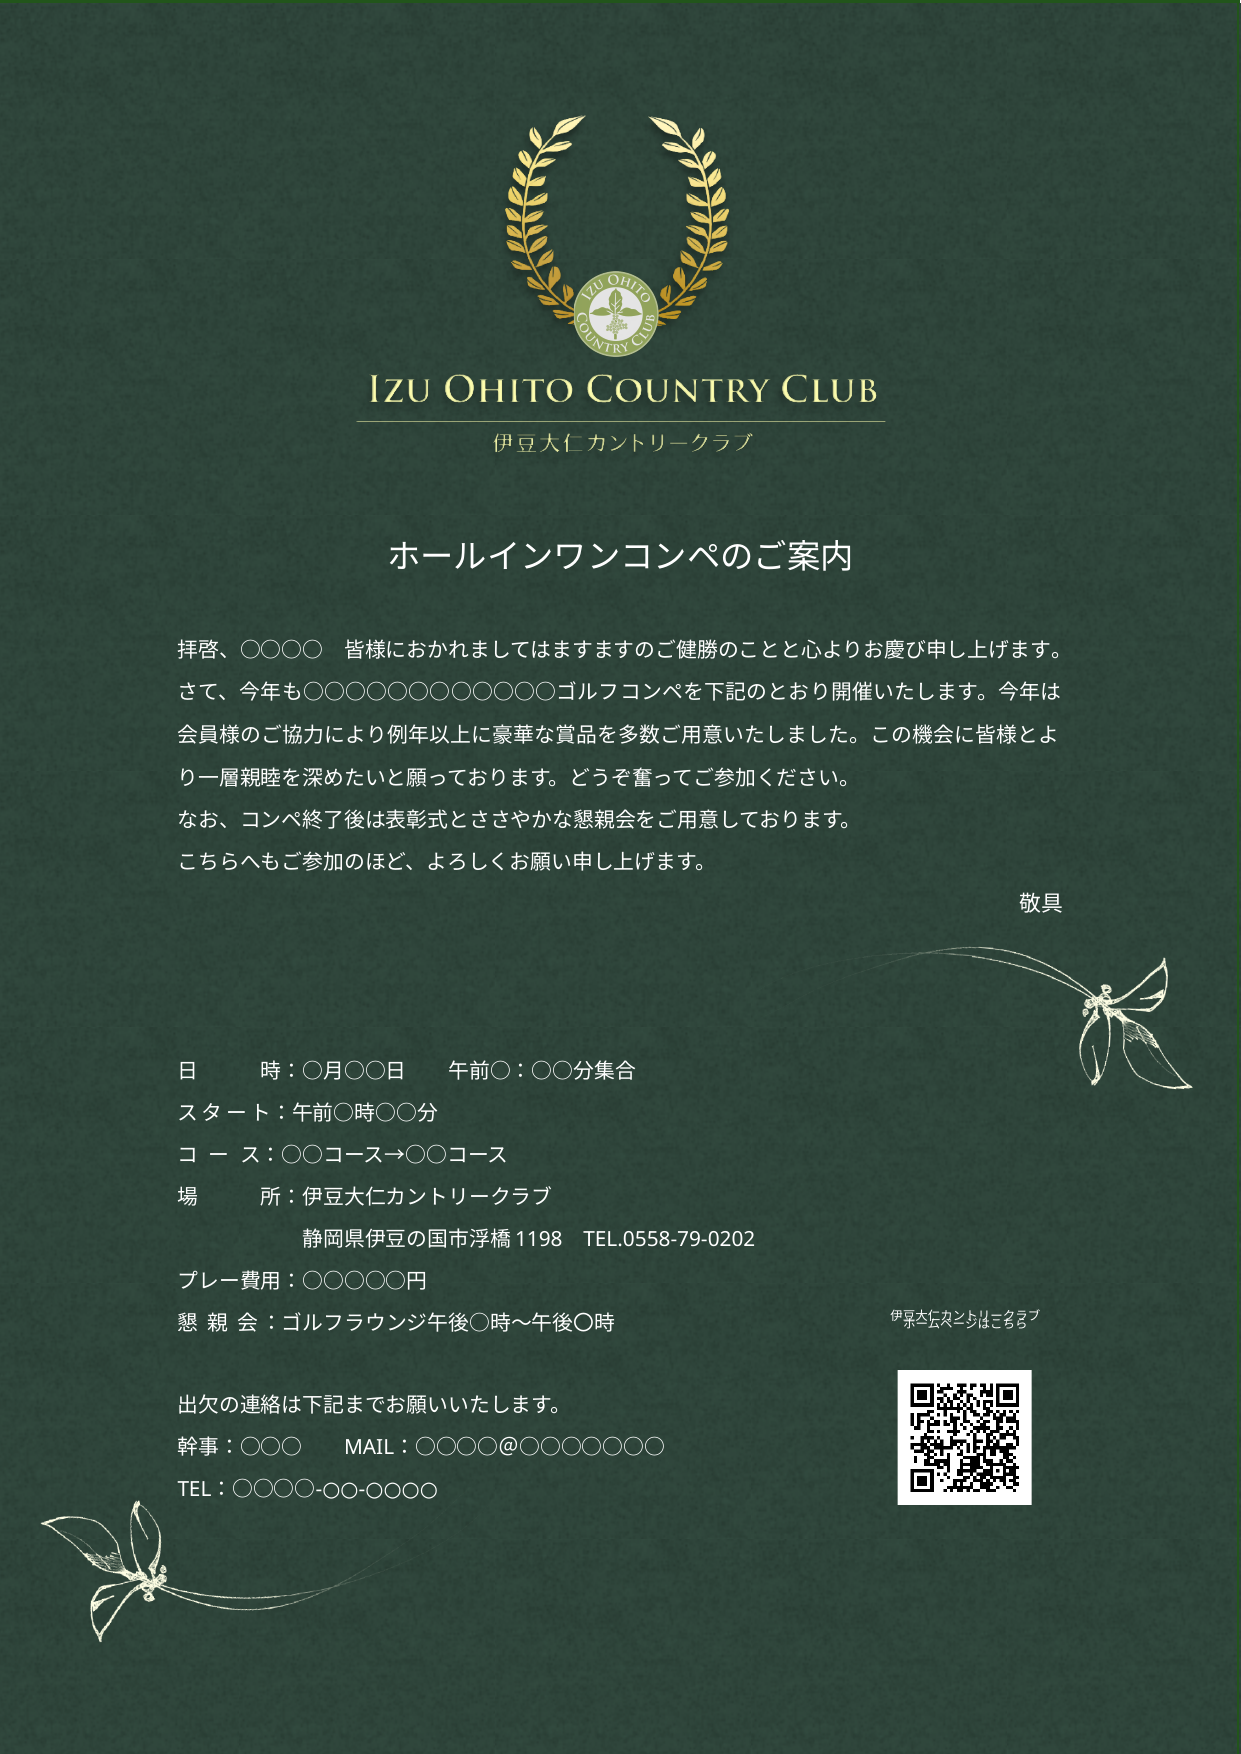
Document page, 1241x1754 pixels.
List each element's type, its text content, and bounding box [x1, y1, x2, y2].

picture [897, 1464, 1032, 1468]
text プレー費用：○○○○○円 [177, 1260, 1063, 1298]
text 静岡県伊豆の国市浮橋1198 TEL.0558-79-0202 [177, 1218, 1063, 1256]
text 出欠の連絡は下記までお願いいたします。 [177, 1384, 1063, 1422]
text 日 時：○月○○日 午前○：○○分集合 [177, 1050, 1063, 1088]
text 拝啓、○○○○ 皆様におかれましてはますますのご健勝のことと心よりお慶び申し上げます。 [177, 629, 1063, 667]
text 懇親会：ゴルフラウンジ午後○時～午後〇時 [177, 1302, 1063, 1340]
text さて、今年も○○○○○○○○○○○○ゴルフコンペを下記のとおり開催いたします。今年は会員様のご協力により例年以上に豪華な賞品を多数ご用意いたしました。この機会に皆様とより一層親睦を深めたいと願っております。どうぞ奮ってご参加ください。 [177, 671, 1063, 795]
text スタート：午前○時○○分 [177, 1092, 1063, 1130]
text 幹事：○○○ MAIL：○○○○＠○○○○○○○ [177, 1427, 1063, 1464]
text TEL：○○○○-○○-○○○○ [177, 1468, 1063, 1506]
picture [897, 1370, 1032, 1384]
text コース：○○コース→○○コース [177, 1134, 1063, 1172]
text 敬具 [177, 883, 1063, 921]
picture [472, 74, 768, 355]
picture [897, 1422, 1032, 1427]
text こちらへもご参加のほど、よろしくお願い申し上げます。 [177, 841, 1063, 879]
text なお、コンペ終了後は表彰式とささやかな懇親会をご用意しております。 [177, 799, 1063, 837]
text 場 所：伊豆大仁カントリークラブ [177, 1176, 1063, 1214]
text ホールインワンコンペのご案内 [177, 517, 1063, 592]
